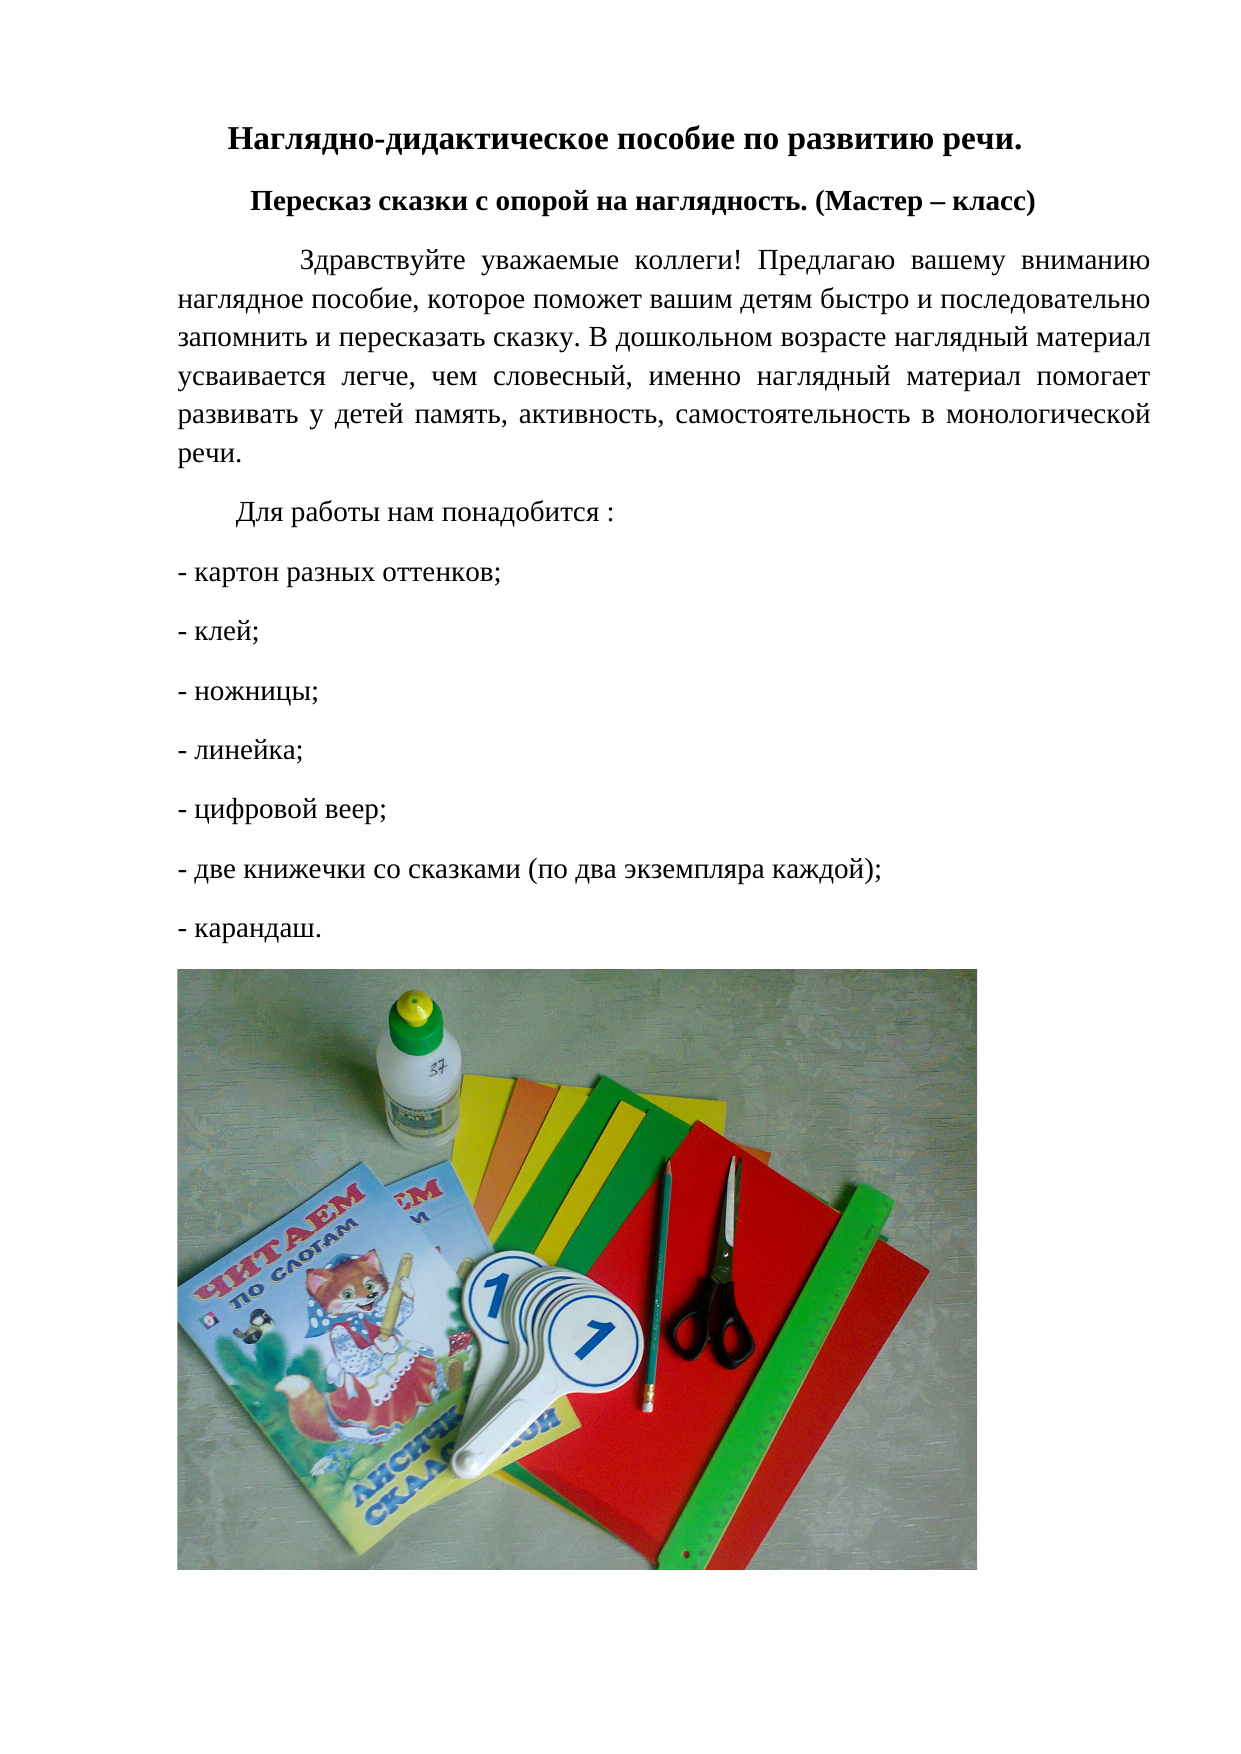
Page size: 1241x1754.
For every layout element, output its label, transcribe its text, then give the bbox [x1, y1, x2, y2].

text Наглядно-дидактическое пособие по развитию речи. [177, 118, 1152, 156]
text - картон разных оттенков; [177, 554, 1152, 587]
text - клей; [177, 613, 1152, 647]
text - две книжечки со сказками (по два экземпляра каждой); [177, 851, 1152, 884]
picture [177, 969, 978, 1570]
text Здравствуйте уважаемые коллеги! Предлагаю вашему вниманию наглядное пособие, которое поможет вашим детям быстро и последовательно запомнить и пересказать сказку. В дошкольном возрасте наглядный материал усваивается легче, чем словесный, именно наглядный материал помогает развивать у детей память, активность, самостоятельность в монологической речи. [177, 242, 1152, 469]
text - ножницы; [177, 673, 1152, 706]
text - цифровой веер; [177, 791, 1152, 825]
text - линейка; [177, 732, 1152, 766]
text - карандаш. [177, 910, 1152, 944]
text Для работы нам понадобится : [177, 494, 1152, 528]
text Пересказ сказки с опорой на наглядность. (Мастер – класс) [177, 183, 1152, 217]
